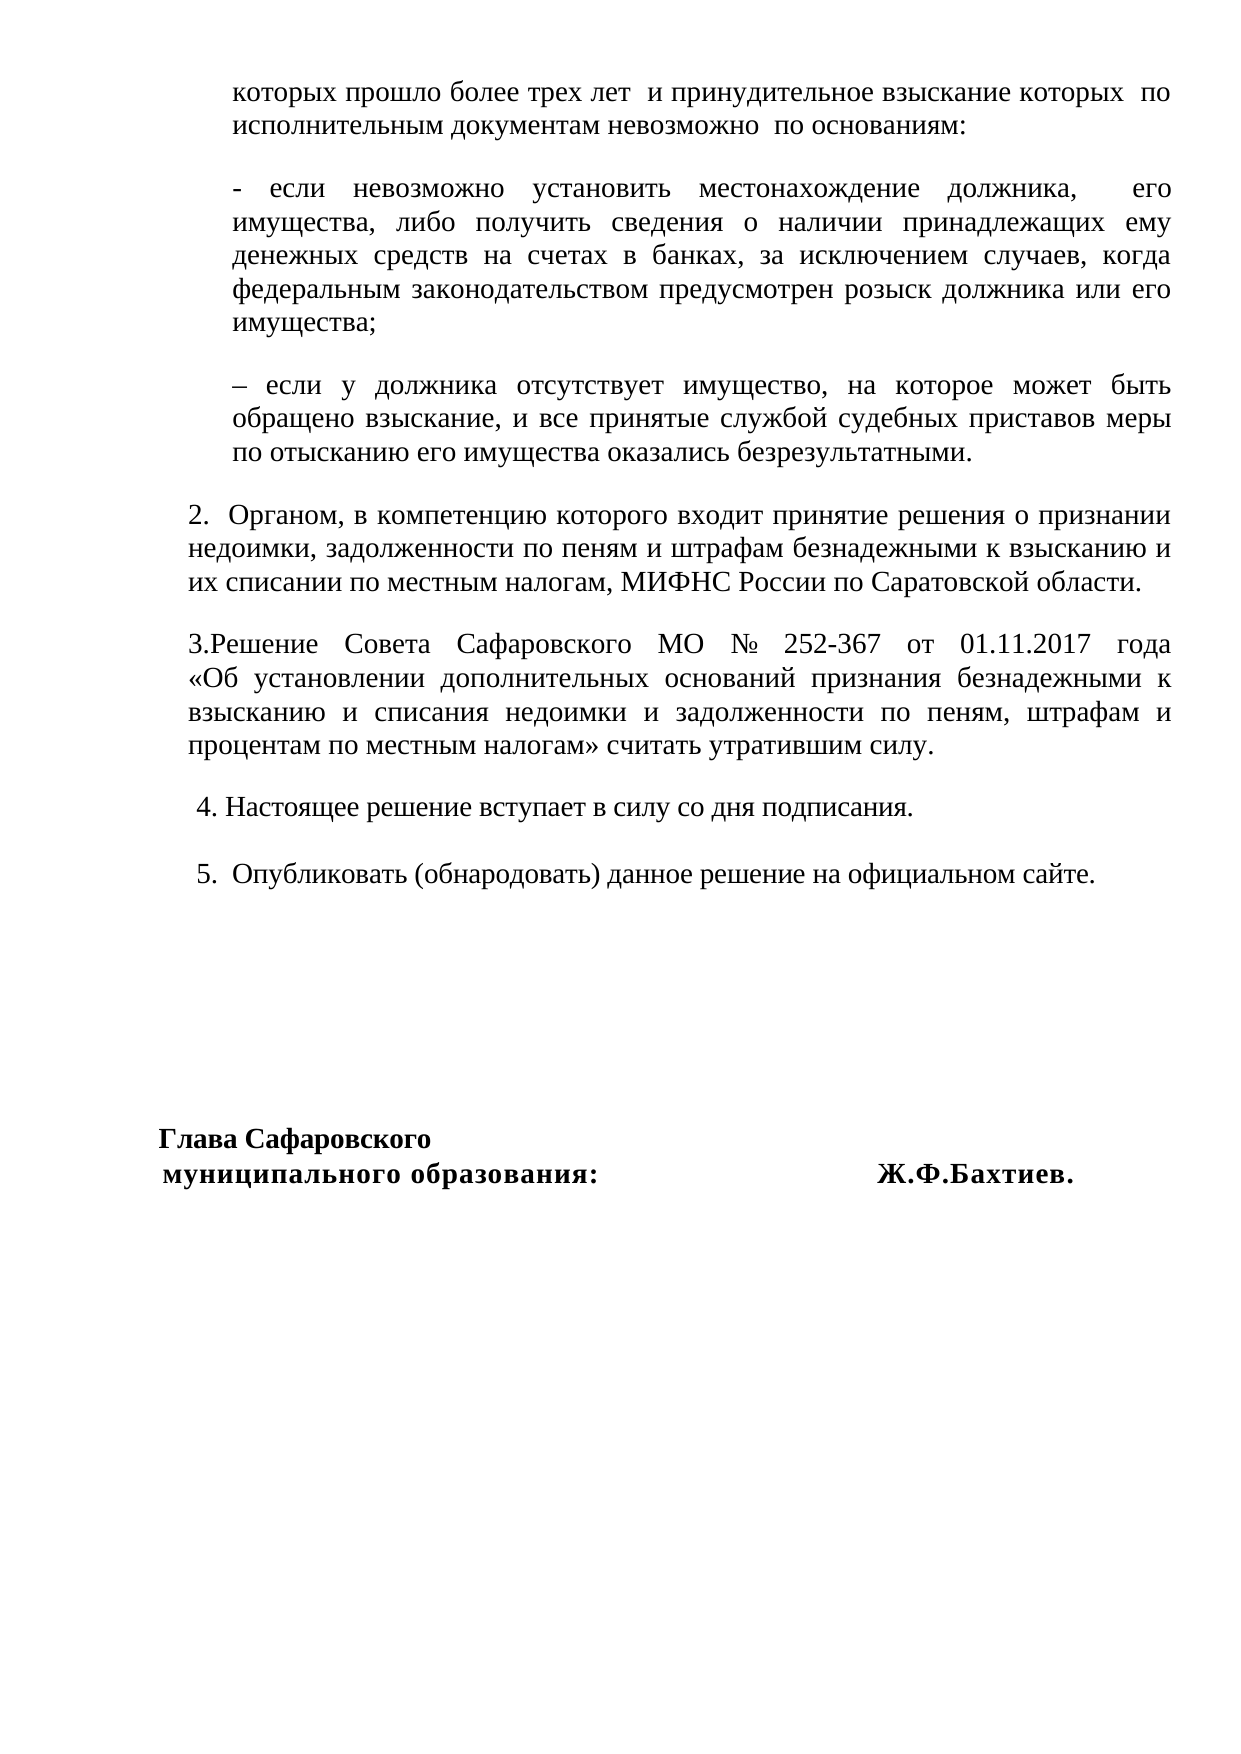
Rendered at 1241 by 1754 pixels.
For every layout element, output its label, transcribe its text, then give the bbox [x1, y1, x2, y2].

text 3.Решение Совета Сафаровского МО № 252-367 от 01.11.2017 года «Об установлении дополнительных оснований признания безнадежными к взысканию и списания недоимки и задолженности по пеням, штрафам и процентам по местным налогам» считать утратившим силу. [188, 627, 1172, 761]
text 2. Органом, в компетенцию которого входит принятие решения о признании недоимки, задолженности по пеням и штрафам безнадежными к взысканию и их списании по местным налогам, МИФНС России по Саратовской области. [188, 497, 1172, 597]
text Глава Сафаровского [158, 1121, 1172, 1155]
text – если у должника отсутствует имущество, на которое может быть обращено взыскание, и все принятые службой судебных приставов меры по отысканию его имущества оказались безрезультатными. [232, 367, 1172, 468]
text 5. Опубликовать (обнародовать) данное решение на официальном сайте. [161, 857, 1172, 891]
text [232, 74, 1172, 141]
text 4. Настоящее решение вступает в силу со дня подписания. [161, 790, 1172, 823]
text муниципального образования: Ж.Ф.Бахтиев. [162, 1156, 1172, 1190]
text - если невозможно установить местонахождение должника, его имущества, либо получить сведения о наличии принадлежащих ему денежных средств на счетах в банках, за исключением случаев, когда федеральным законодательством предусмотрен розыск должника или его имущества; [232, 170, 1172, 338]
